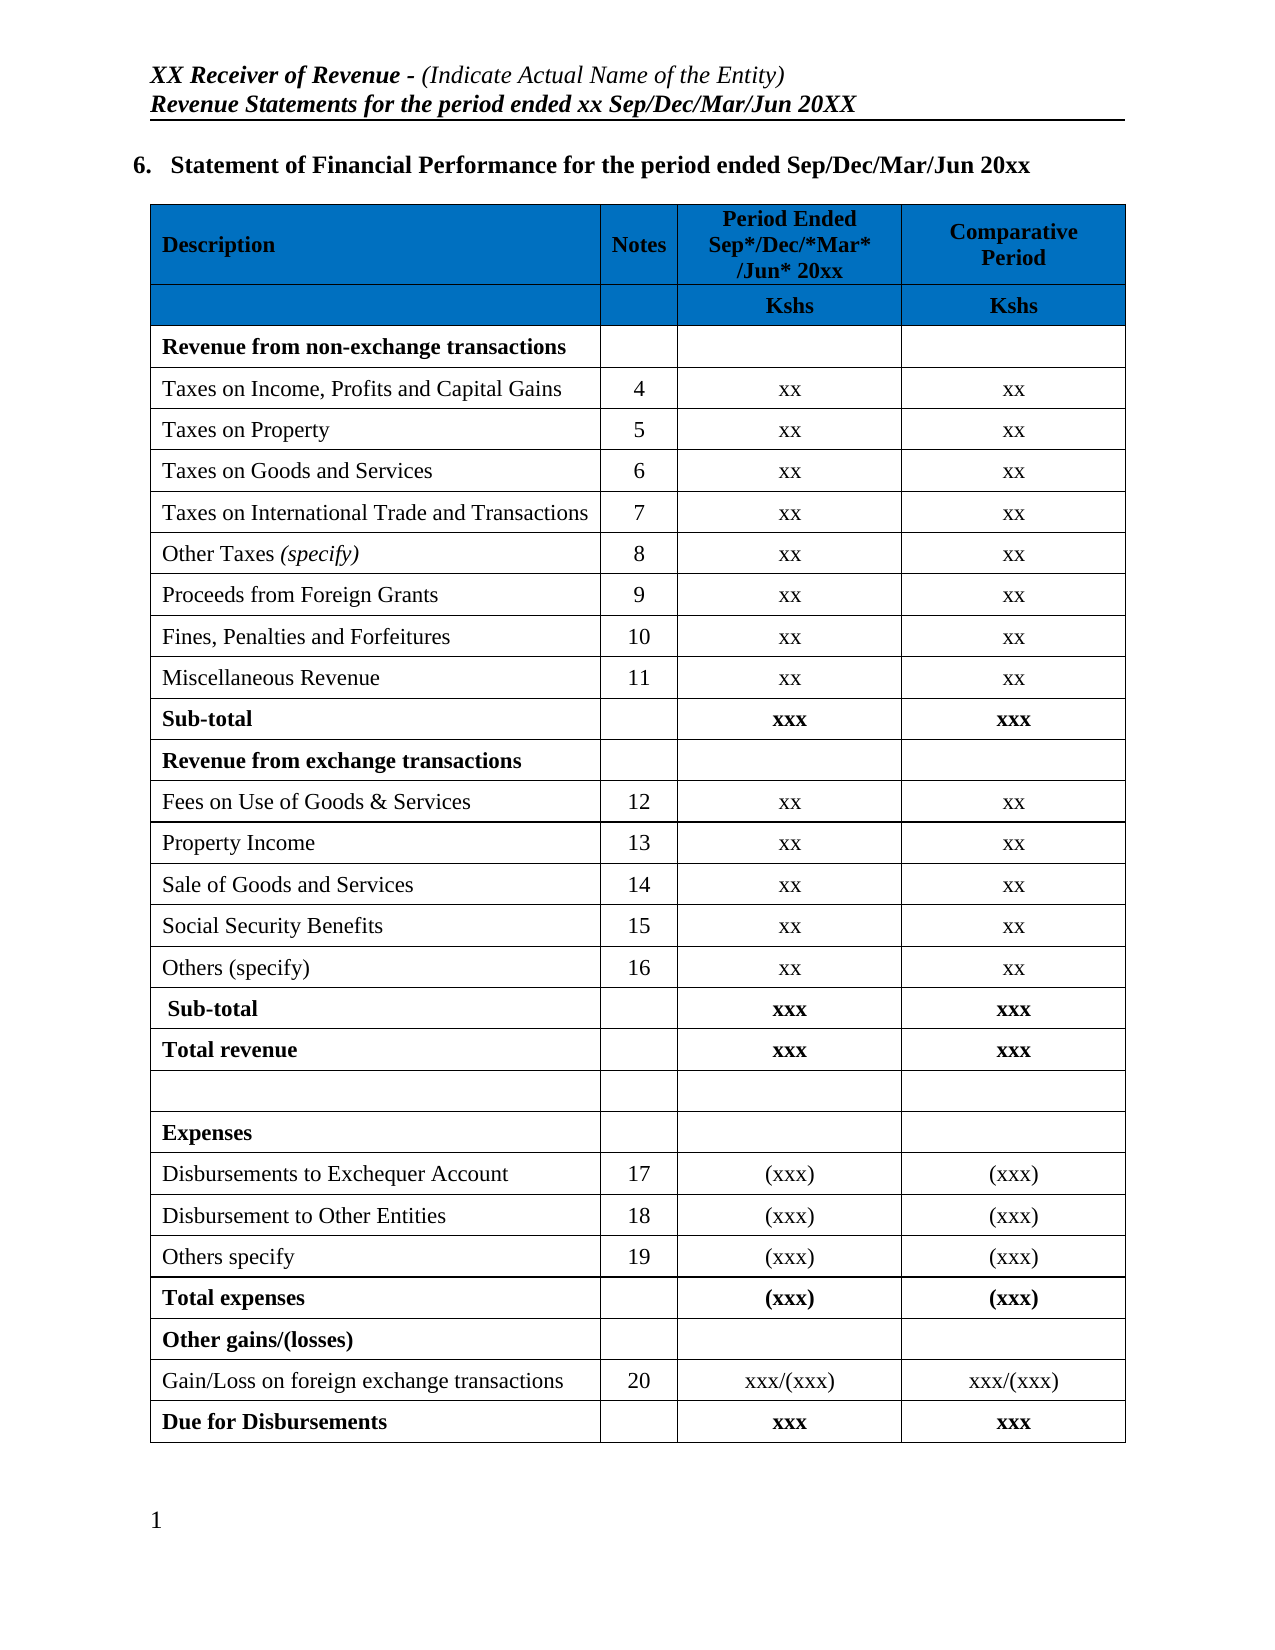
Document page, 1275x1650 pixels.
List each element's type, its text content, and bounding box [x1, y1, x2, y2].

table_header Comparative Period [902, 205, 1125, 284]
table_cell 15 [601, 905, 677, 946]
table_cell Taxes on International Trade and Transactions [151, 492, 600, 532]
table_cell Miscellaneous Revenue [151, 657, 600, 697]
table_cell xx [902, 657, 1125, 697]
table_cell (xxx) [678, 1278, 901, 1318]
table_cell xx [902, 781, 1125, 821]
table_cell Expenses [151, 1112, 600, 1152]
table_cell [151, 285, 600, 325]
table_cell [678, 326, 901, 367]
table_cell 12 [601, 781, 677, 821]
table_cell Other gains/(losses) [151, 1319, 600, 1359]
table_cell [601, 1278, 677, 1318]
table_cell xxx [678, 1029, 901, 1069]
table_cell xx [678, 533, 901, 573]
table_cell 17 [601, 1153, 677, 1194]
table_cell xx [902, 409, 1125, 449]
table_cell [601, 699, 677, 739]
table_cell Sub-total [151, 699, 600, 739]
table_cell xxx [678, 699, 901, 739]
table_cell xxx [902, 1401, 1125, 1442]
table_cell Taxes on Property [151, 409, 600, 449]
table_cell Total revenue [151, 1029, 600, 1069]
table_cell xx [678, 450, 901, 491]
table_cell [601, 1401, 677, 1442]
table_cell xx [902, 533, 1125, 573]
table_cell Taxes on Income, Profits and Capital Gains [151, 368, 600, 408]
table_cell [601, 326, 677, 367]
table_cell Social Security Benefits [151, 905, 600, 946]
table_cell xx [678, 823, 901, 863]
table_cell 5 [601, 409, 677, 449]
table_cell 7 [601, 492, 677, 532]
table_cell [601, 988, 677, 1028]
table_cell [902, 1071, 1125, 1111]
table_cell Fines, Penalties and Forfeitures [151, 616, 600, 656]
table_cell xx [678, 616, 901, 656]
table_cell xx [902, 492, 1125, 532]
table_cell 10 [601, 616, 677, 656]
table_cell (xxx) [902, 1195, 1125, 1235]
table_cell 16 [601, 947, 677, 987]
table_cell 4 [601, 368, 677, 408]
table_cell Proceeds from Foreign Grants [151, 574, 600, 615]
table_cell xx [678, 409, 901, 449]
subtitle Statement of Financial Performance for the period ended Sep/Dec/Mar/Jun 20xx [133, 150, 1125, 179]
table_cell (xxx) [902, 1153, 1125, 1194]
table_cell 18 [601, 1195, 677, 1235]
table_header Notes [601, 205, 677, 284]
table_cell xxx [678, 988, 901, 1028]
table_cell [601, 285, 677, 325]
table_cell xx [678, 368, 901, 408]
table_cell Other Taxes (specify) [151, 533, 600, 573]
table_cell Taxes on Goods and Services [151, 450, 600, 491]
table_cell xx [902, 864, 1125, 904]
table_cell xx [902, 368, 1125, 408]
table_cell 8 [601, 533, 677, 573]
table_cell [902, 740, 1125, 780]
table_cell [601, 1112, 677, 1152]
table_cell Disbursements to Exchequer Account [151, 1153, 600, 1194]
table_cell Total expenses [151, 1278, 600, 1318]
table_cell Revenue from non-exchange transactions [151, 326, 600, 367]
table_cell xx [902, 450, 1125, 491]
table_cell (xxx) [902, 1278, 1125, 1318]
table_cell Property Income [151, 823, 600, 863]
table_cell Sub-total [151, 988, 600, 1028]
table_cell 6 [601, 450, 677, 491]
table_cell xxx/(xxx) [902, 1360, 1125, 1400]
table_cell xx [678, 574, 901, 615]
table_cell xx [902, 947, 1125, 987]
table_cell [601, 1029, 677, 1069]
table_cell 9 [601, 574, 677, 615]
table_cell Others specify [151, 1236, 600, 1276]
table_cell [902, 326, 1125, 367]
table_cell xx [678, 492, 901, 532]
table_cell (xxx) [678, 1153, 901, 1194]
table_cell xxx [902, 1029, 1125, 1069]
table_cell xxx [678, 1401, 901, 1442]
table_cell [151, 1071, 600, 1111]
table_cell Sale of Goods and Services [151, 864, 600, 904]
table_cell (xxx) [678, 1195, 901, 1235]
table_cell xx [902, 616, 1125, 656]
table_cell xx [678, 864, 901, 904]
table_cell 13 [601, 823, 677, 863]
table_cell Fees on Use of Goods & Services [151, 781, 600, 821]
table_cell [902, 1319, 1125, 1359]
table_cell Kshs [902, 285, 1125, 325]
table_cell xx [678, 947, 901, 987]
table_cell 19 [601, 1236, 677, 1276]
table_cell xx [678, 781, 901, 821]
table_cell Revenue from exchange transactions [151, 740, 600, 780]
table_cell xx [902, 823, 1125, 863]
table_cell xxx/(xxx) [678, 1360, 901, 1400]
table_cell xxx [902, 988, 1125, 1028]
table_cell [902, 1112, 1125, 1152]
table_cell Others (specify) [151, 947, 600, 987]
table_cell 11 [601, 657, 677, 697]
table_cell xxx [902, 699, 1125, 739]
table_cell xx [678, 657, 901, 697]
table_cell [601, 1319, 677, 1359]
table_cell [678, 1112, 901, 1152]
table_cell [601, 740, 677, 780]
table_header Period Ended Sep*/Dec/*Mar* /Jun* 20xx [678, 205, 901, 284]
table_cell (xxx) [902, 1236, 1125, 1276]
table_cell 20 [601, 1360, 677, 1400]
table_cell [678, 1319, 901, 1359]
table_cell Due for Disbursements [151, 1401, 600, 1442]
table_cell xx [902, 905, 1125, 946]
table_cell xx [902, 574, 1125, 615]
table_cell Disbursement to Other Entities [151, 1195, 600, 1235]
table_cell xx [678, 905, 901, 946]
table_cell Gain/Loss on foreign exchange transactions [151, 1360, 600, 1400]
table_cell (xxx) [678, 1236, 901, 1276]
table_cell [678, 740, 901, 780]
table_header Description [151, 205, 600, 284]
table_cell 14 [601, 864, 677, 904]
table_cell Kshs [678, 285, 901, 325]
table_cell [601, 1071, 677, 1111]
table_cell [678, 1071, 901, 1111]
